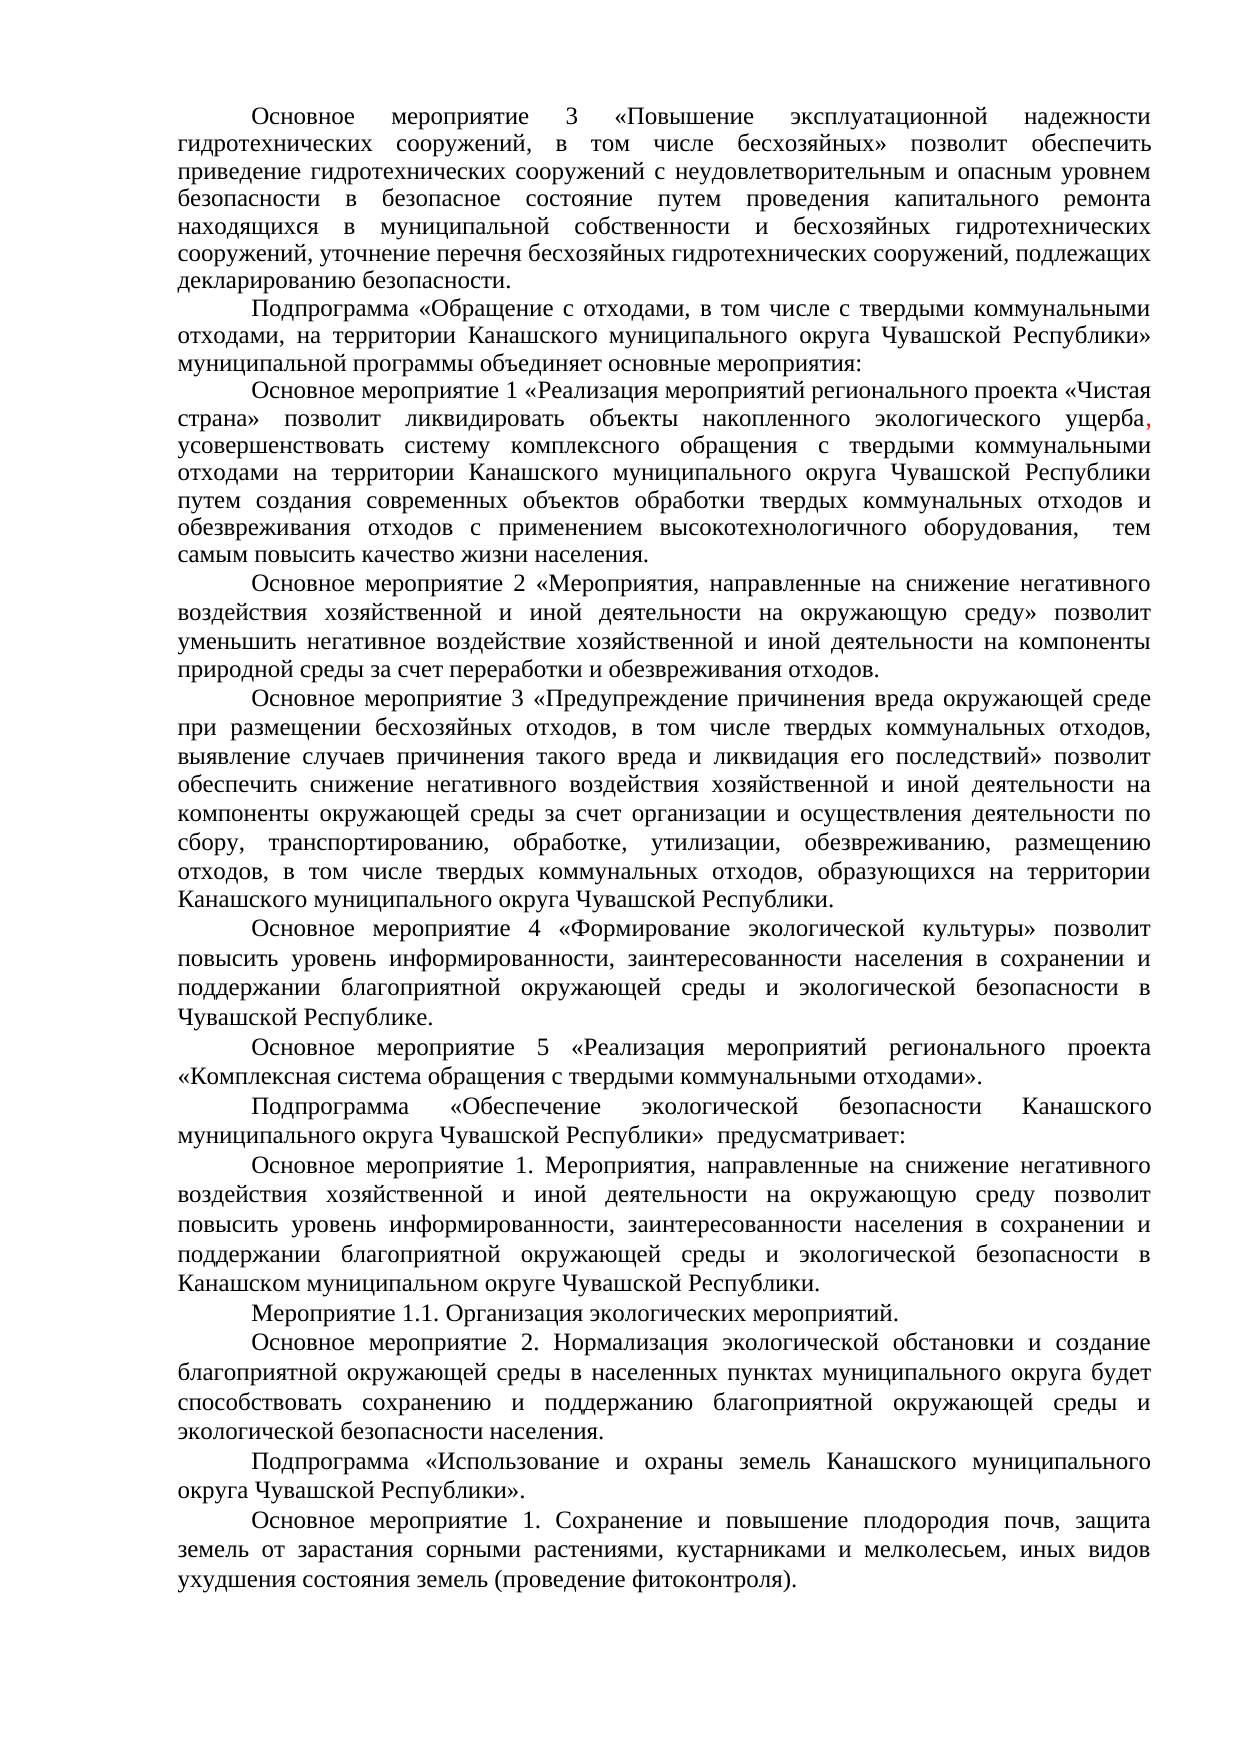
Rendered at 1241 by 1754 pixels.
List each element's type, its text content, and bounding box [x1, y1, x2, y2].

text Основное мероприятие 3 «Предупреждение причинения вреда окружающей среде при размещении бесхозяйных отходов, в том числе твердых коммунальных отходов, выявление случаев причинения такого вреда и ликвидация его последствий» позволит обеспечить снижение негативного воздействия хозяйственной и иной деятельности на компоненты окружающей среды за счет организации и осуществления деятельности по сбору, транспортированию, обработке, утилизации, обезвреживанию, размещению отходов, в том числе твердых коммунальных отходов, образующихся на территории Канашского муниципального округа Чувашской Республики. [177, 683, 1152, 913]
text Подпрограмма «Обращение с отходами, в том числе с твердыми коммунальными отходами, на территории Канашского муниципального округа Чувашской Республики» муниципальной программы объединяет основные мероприятия: [177, 294, 1152, 377]
text Основное мероприятие 1 «Реализация мероприятий регионального проекта «Чистая страна» позволит ликвидировать объекты накопленного экологического ущерба, усовершенствовать систему комплексного обращения с твердыми коммунальными отходами на территории Канашского муниципального округа Чувашской Республики путем создания современных объектов обработки твердых коммунальных отходов и обезвреживания отходов с применением высокотехнологичного оборудования, тем самым повысить качество жизни населения. [177, 377, 1152, 568]
text Подпрограмма «Использование и охраны земель Канашского муниципального округа Чувашской Республики». [177, 1446, 1152, 1504]
text Основное мероприятие 5 «Реализация мероприятий регионального проекта «Комплексная система обращения с твердыми коммунальными отходами». [177, 1032, 1152, 1090]
text Подпрограмма «Обеспечение экологической безопасности Канашского муниципального округа Чувашской Республики» предусматривает: [177, 1091, 1152, 1149]
text Основное мероприятие 3 «Повышение эксплуатационной надежности гидротехнических сооружений, в том числе бесхозяйных» позволит обеспечить приведение гидротехнических сооружений с неудовлетворительным и опасным уровнем безопасности в безопасное состояние путем проведения капитального ремонта находящихся в муниципальной собственности и бесхозяйных гидротехнических сооружений, уточнение перечня бесхозяйных гидротехнических сооружений, подлежащих декларированию безопасности. [177, 103, 1152, 294]
text Основное мероприятие 2. Нормализация экологической обстановки и создание благоприятной окружающей среды в населенных пунктах муниципального округа будет способствовать сохранению и поддержанию благоприятной окружающей среды и экологической безопасности населения. [177, 1327, 1152, 1445]
text Основное мероприятие 4 «Формирование экологической культуры» позволит повысить уровень информированности, заинтересованности населения в сохранении и поддержании благоприятной окружающей среды и экологической безопасности в Чувашской Республике. [177, 913, 1152, 1031]
text Основное мероприятие 2 «Мероприятия, направленные на снижение негативного воздействия хозяйственной и иной деятельности на окружающую среду» позволит уменьшить негативное воздействие хозяйственной и иной деятельности на компоненты природной среды за счет переработки и обезвреживания отходов. [177, 568, 1152, 683]
text Основное мероприятие 1. Мероприятия, направленные на снижение негативного воздействия хозяйственной и иной деятельности на окружающую среду позволит повысить уровень информированности, заинтересованности населения в сохранении и поддержании благоприятной окружающей среды и экологической безопасности в Канашском муниципальном округе Чувашской Республики. [177, 1150, 1152, 1297]
text Основное мероприятие 1. Сохранение и повышение плодородия почв, защита земель от зарастания сорными растениями, кустарниками и мелколесьем, иных видов ухудшения состояния земель (проведение фитоконтроля). [177, 1505, 1152, 1593]
text Мероприятие 1.1. Организация экологических мероприятий. [177, 1298, 1152, 1327]
